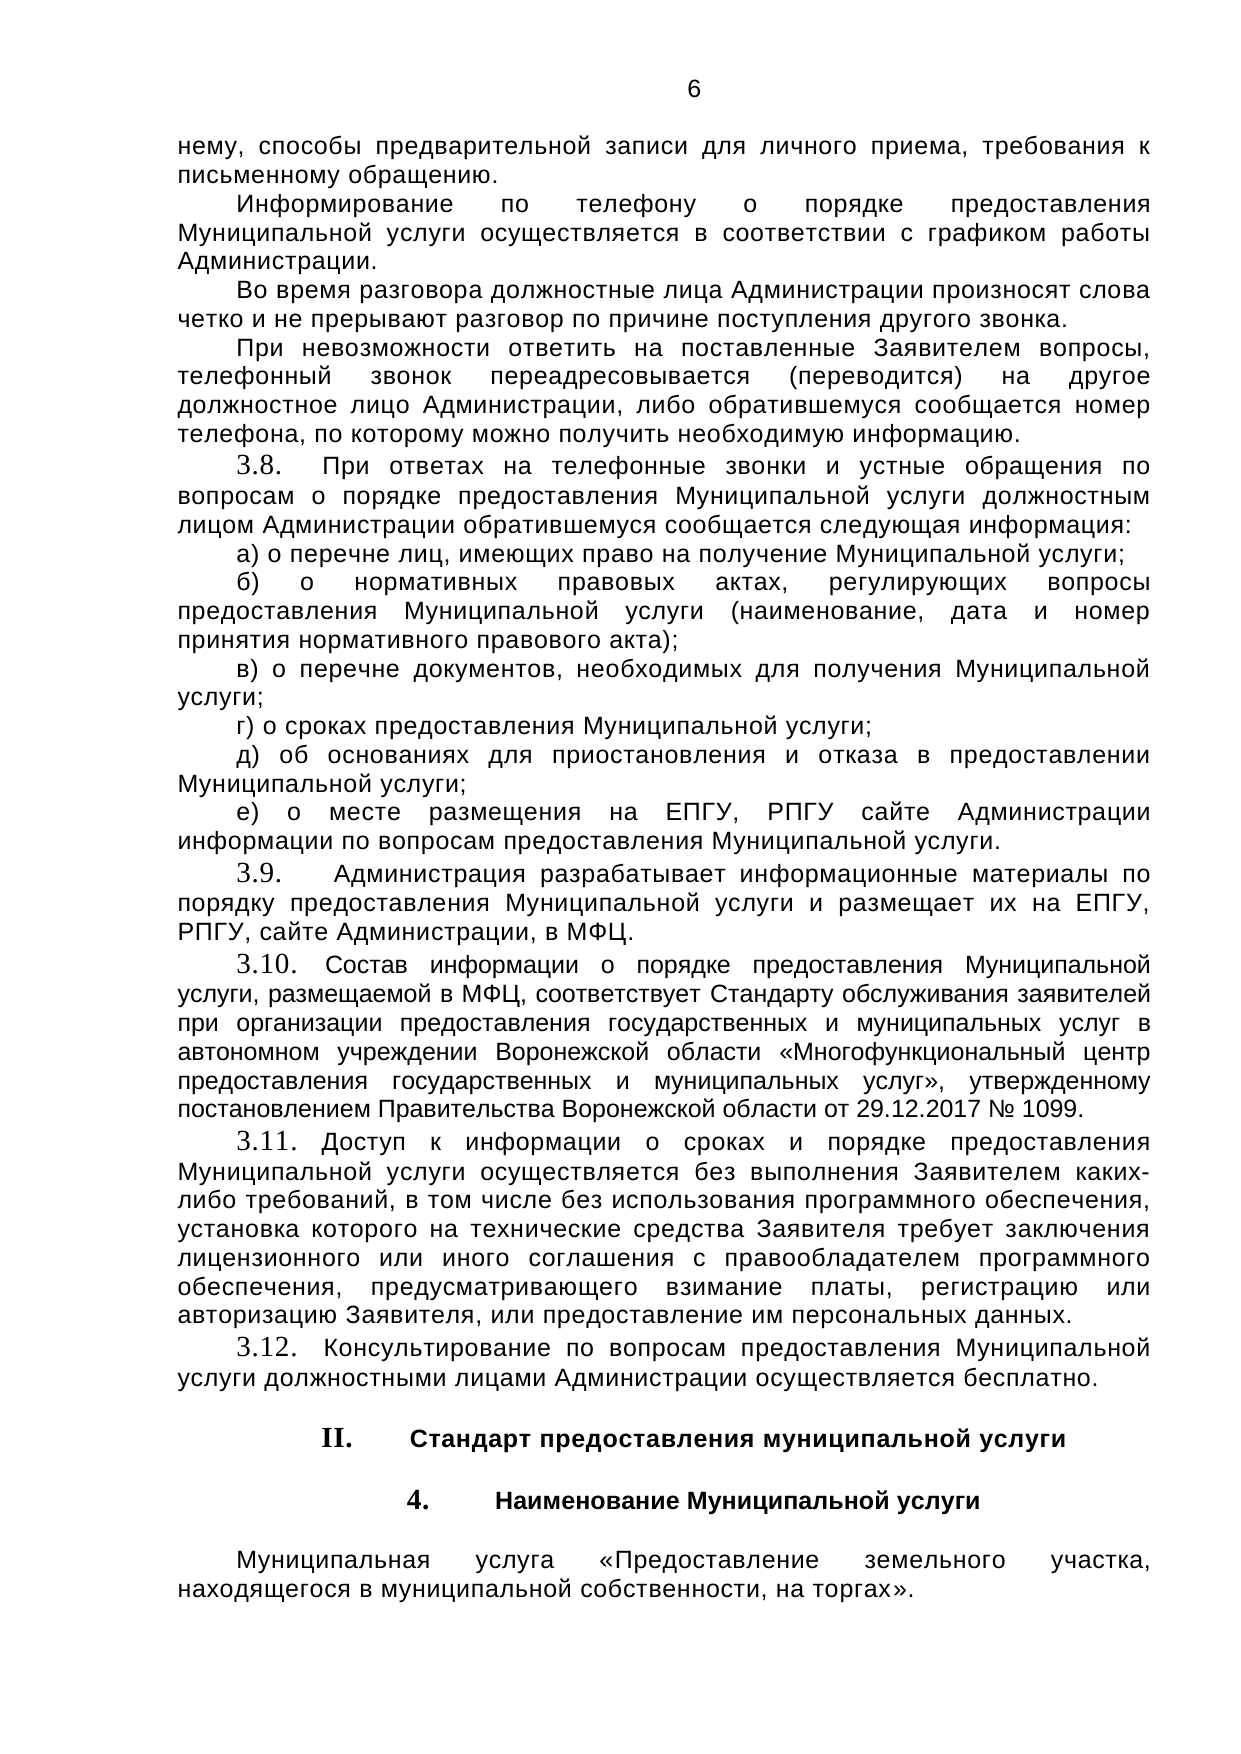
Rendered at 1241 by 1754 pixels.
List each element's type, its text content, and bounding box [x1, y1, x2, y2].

text Во время разговора должностные лица Администрации произносят слова четко и не прерывают разговор по причине поступления другого звонка. [177, 275, 1152, 332]
list При ответах на телефонные звонки и устные обращения по вопросам о порядке предоставления Муниципальной услуги должностным лицом Администрации обратившемуся сообщается следующая информация: [177, 447, 1152, 538]
list Доступ к информации о сроках и порядке предоставления Муниципальной услуги осуществляется без выполнения Заявителем каких-либо требований, в том числе без использования программного обеспечения, установка которого на технические средства Заявителя требует заключения лицензионного или иного соглашения с правообладателем программного обеспечения, предусматривающего взимание платы, регистрацию или авторизацию Заявителя, или предоставление им персональных данных. [177, 1123, 1152, 1329]
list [177, 131, 1152, 189]
text г) о сроках предоставления Муниципальной услуги; [177, 711, 1152, 740]
text е) о месте размещения на ЕПГУ, РПГУ сайте Администрации информации по вопросам предоставления Муниципальной услуги. [177, 797, 1152, 855]
list Наименование Муниципальной услуги [177, 1482, 1152, 1516]
text в) о перечне документов, необходимых для получения Муниципальной услуги; [177, 653, 1152, 711]
text а) о перечне лиц, имеющих право на получение Муниципальной услуги; [177, 538, 1152, 567]
list Стандарт предоставления муниципальной услуги [177, 1420, 1152, 1454]
text б) о нормативных правовых актах, регулирующих вопросы предоставления Муниципальной услуги (наименование, дата и номер принятия нормативного правового акта); [177, 567, 1152, 653]
list Администрация разрабатывает информационные материалы по порядку предоставления Муниципальной услуги и размещает их на ЕПГУ, РПГУ, сайте Администрации, в МФЦ. [177, 855, 1152, 946]
text д) об основаниях для приостановления и отказа в предоставлении Муниципальной услуги; [177, 740, 1152, 797]
text При невозможности ответить на поставленные Заявителем вопросы, телефонный звонок переадресовывается (переводится) на другое должностное лицо Администрации, либо обратившемуся сообщается номер телефона, по которому можно получить необходимую информацию. [177, 332, 1152, 447]
list Консультирование по вопросам предоставления Муниципальной услуги должностными лицами Администрации осуществляется бесплатно. [177, 1329, 1152, 1391]
text Муниципальная услуга «Предоставление земельного участка, находящегося в муниципальной собственности, на торгах». [177, 1545, 1152, 1602]
list Состав информации о порядке предоставления Муниципальной услуги, размещаемой в МФЦ, соответствует Стандарту обслуживания заявителей при организации предоставления государственных и муниципальных услуг в автономном учреждении Воронежской области «Многофункциональный центр предоставления государственных и муниципальных услуг», утвержденному постановлением Правительства Воронежской области от 29.12.2017 № 1099. [177, 946, 1152, 1123]
text Информирование по телефону о порядке предоставления Муниципальной услуги осуществляется в соответствии с графиком работы Администрации. [177, 189, 1152, 275]
